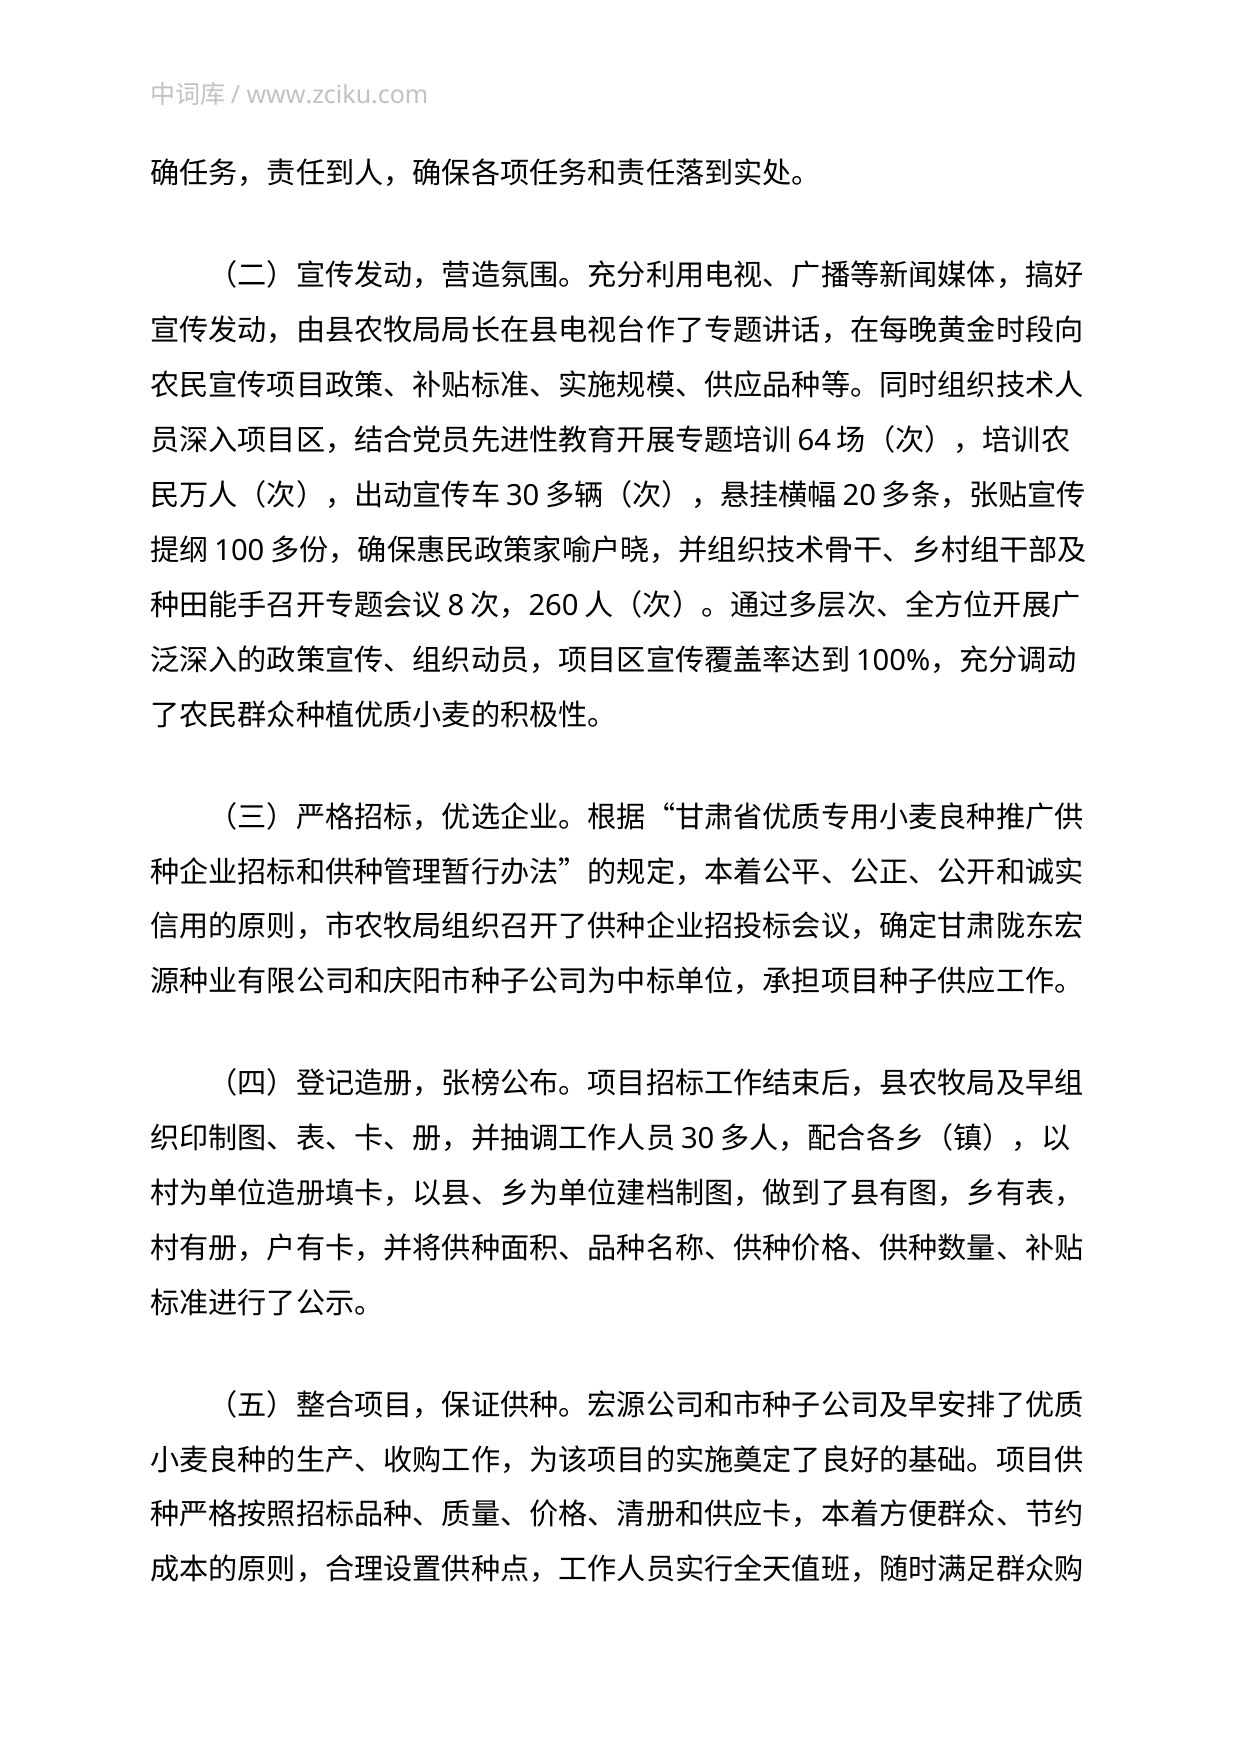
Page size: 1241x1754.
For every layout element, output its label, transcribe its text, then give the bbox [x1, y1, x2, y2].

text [150, 150, 1090, 192]
text （二）宣传发动，营造氛围。充分利用电视、广播等新闻媒体，搞好宣传发动，由县农牧局局长在县电视台作了专题讲话，在每晚黄金时段向农民宣传项目政策、补贴标准、实施规模、供应品种等。同时组织技术人员深入项目区，结合党员先进性教育开展专题培训64场（次），培训农民万人（次），出动宣传车30多辆（次），悬挂横幅20多条，张贴宣传提纲100多份，确保惠民政策家喻户晓，并组织技术骨干、乡村组干部及种田能手召开专题会议8次，260人（次）。通过多层次、全方位开展广泛深入的政策宣传、组织动员，项目区宣传覆盖率达到100%，充分调动了农民群众种植优质小麦的积极性。 [150, 252, 1090, 734]
text （三）严格招标，优选企业。根据“甘肃省优质专用小麦良种推广供种企业招标和供种管理暂行办法”的规定，本着公平、公正、公开和诚实信用的原则，市农牧局组织召开了供种企业招投标会议，确定甘肃陇东宏源种业有限公司和庆阳市种子公司为中标单位，承担项目种子供应工作。 [150, 793, 1090, 1000]
text （四）登记造册，张榜公布。项目招标工作结束后，县农牧局及早组织印制图、表、卡、册，并抽调工作人员30多人，配合各乡（镇），以村为单位造册填卡，以县、乡为单位建档制图，做到了县有图，乡有表，村有册，户有卡，并将供种面积、品种名称、供种价格、供种数量、补贴标准进行了公示。 [150, 1060, 1090, 1322]
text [150, 1381, 1090, 1588]
